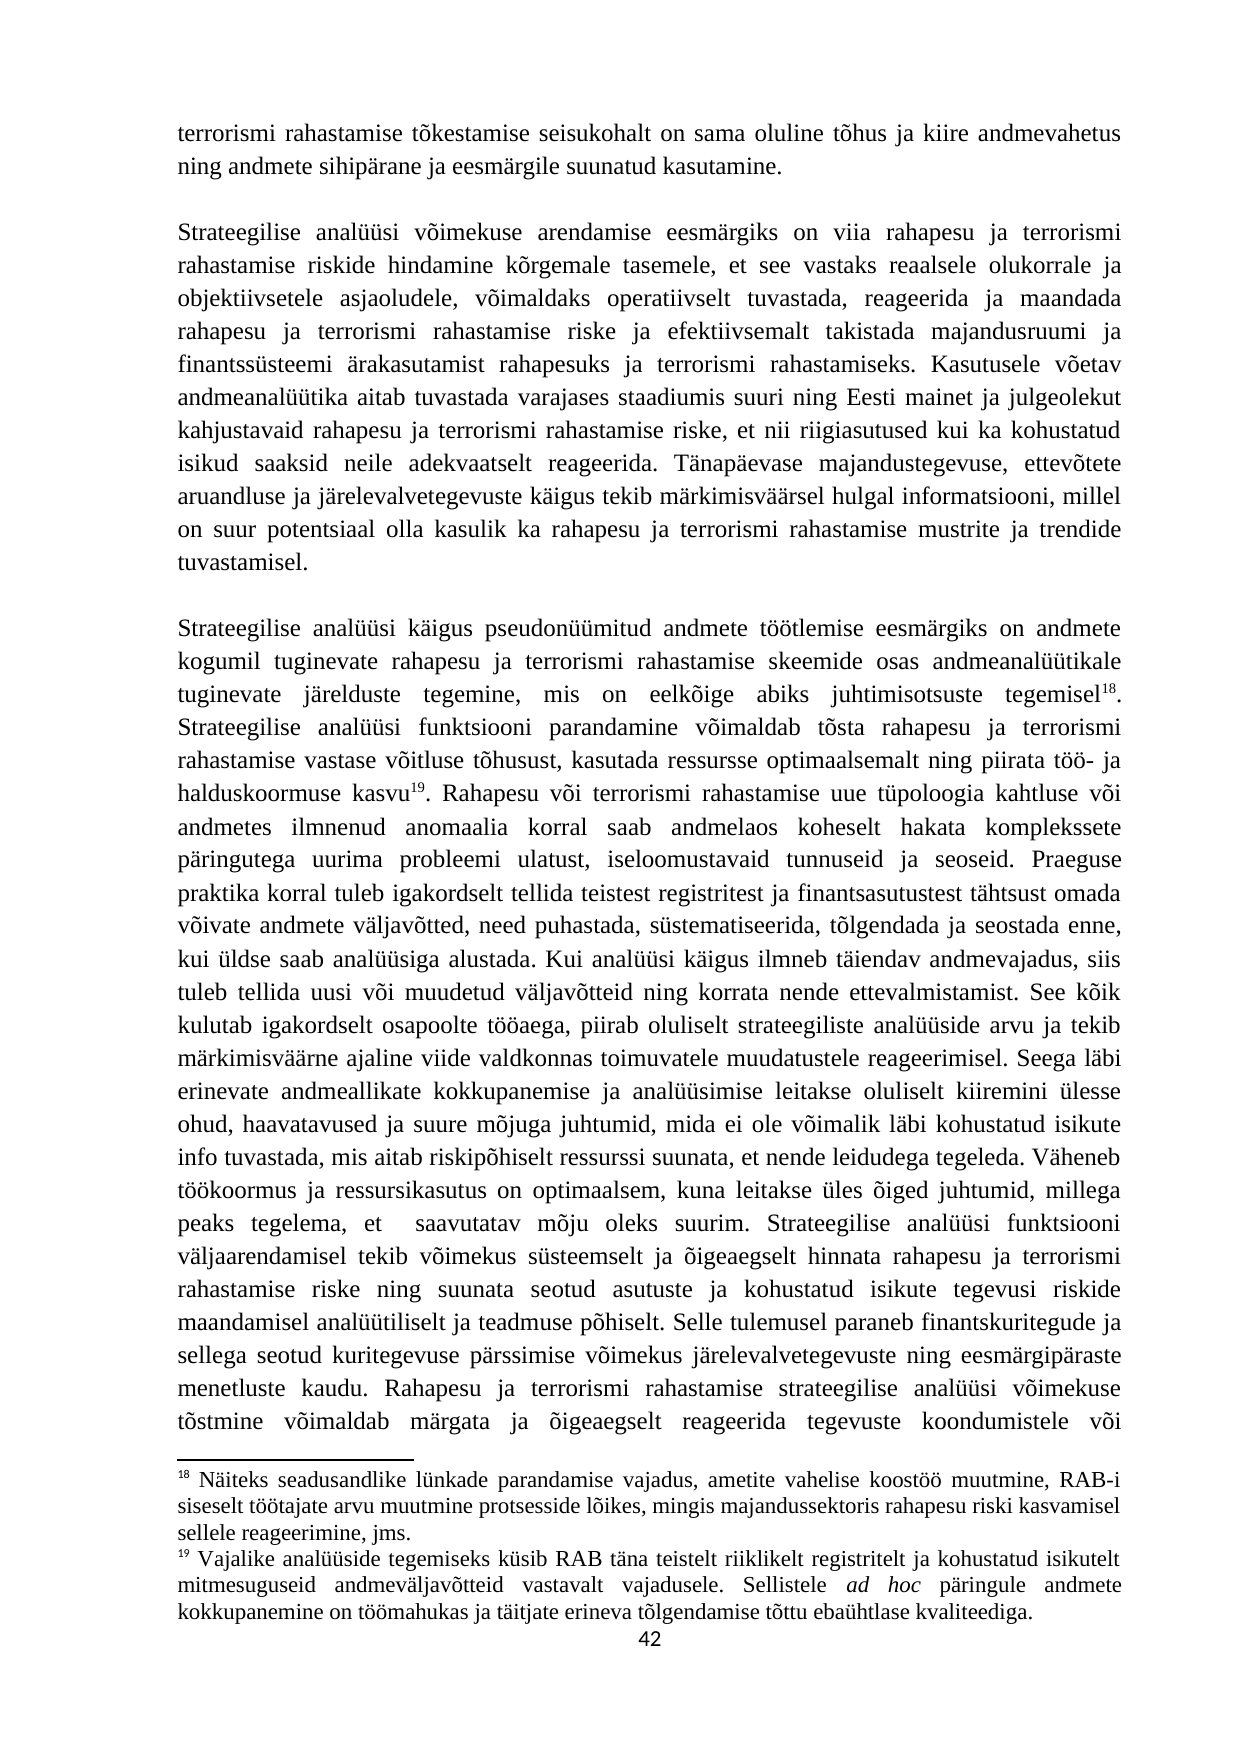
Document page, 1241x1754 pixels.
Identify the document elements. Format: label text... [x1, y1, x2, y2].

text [177, 613, 1122, 1435]
text Strateegilise analüüsi võimekuse arendamise eesmärgiks on viia rahapesu ja terrorismi rahastamise riskide hindamine kõrgemale tasemele, et see vastaks reaalsele olukorrale ja objektiivsetele asjaoludele, võimaldaks operatiivselt tuvastada, reageerida ja maandada rahapesu ja terrorismi rahastamise riske ja efektiivsemalt takistada majandusruumi ja finantssüsteemi ärakasutamist rahapesuks ja terrorismi rahastamiseks. Kasutusele võetav andmeanalüütika aitab tuvastada varajases staadiumis suuri ning Eesti mainet ja julgeolekut kahjustavaid rahapesu ja terrorismi rahastamise riske, et nii riigiasutused kui ka kohustatud isikud saaksid neile adekvaatselt reageerida. Tänapäevase majandustegevuse, ettevõtete aruandluse ja järelevalvetegevuste käigus tekib märkimisväärsel hulgal informatsiooni, millel on suur potentsiaal olla kasulik ka rahapesu ja terrorismi rahastamise mustrite ja trendide tuvastamisel. [177, 217, 1122, 576]
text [177, 118, 1122, 180]
